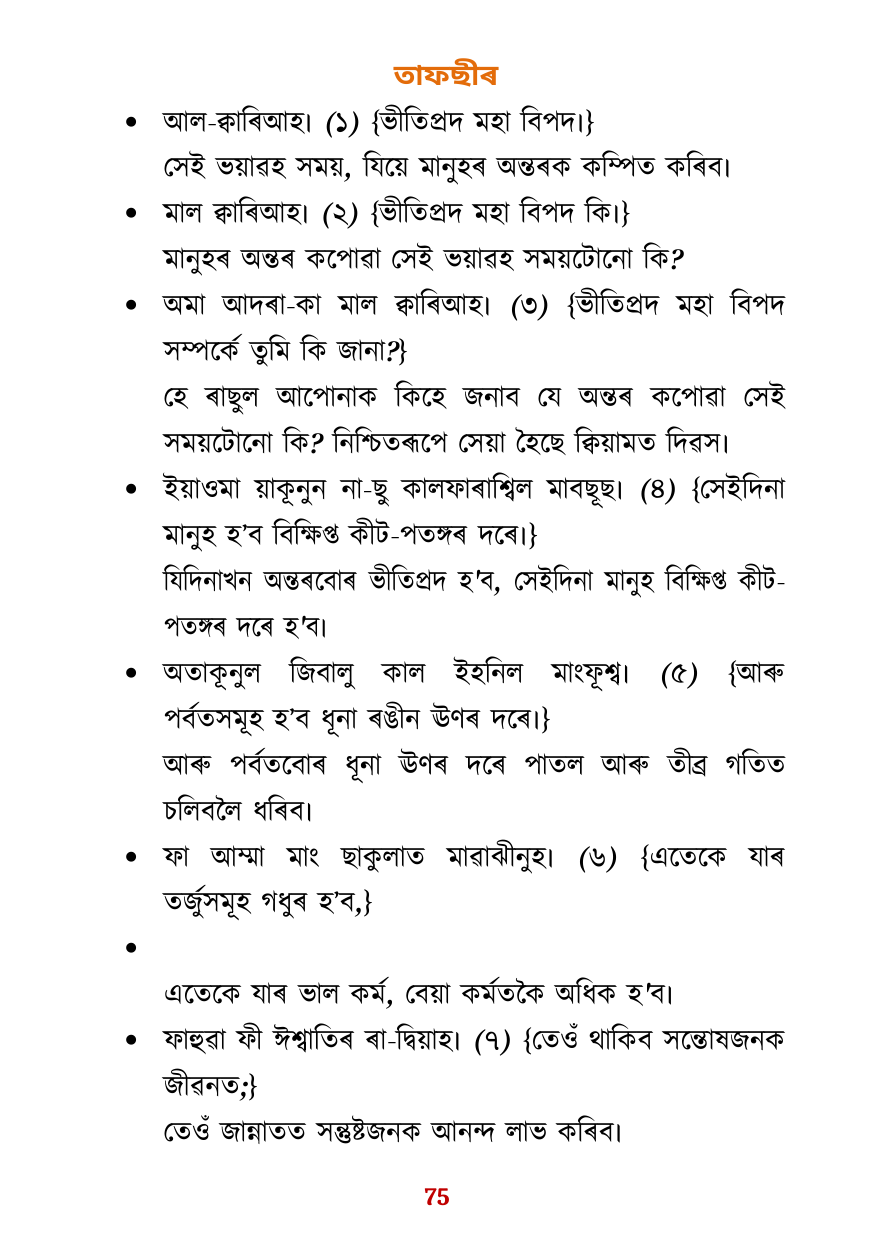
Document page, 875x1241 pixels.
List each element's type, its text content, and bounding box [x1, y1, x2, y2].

list মাল ক্বাৰিআহ। (২) {ভীতিপ্ৰদ মহা বিপদ কি।} [126, 189, 785, 236]
list মানুহৰ অন্তৰ কপোৱা সেই ভয়াৱহ সময়টোনো কি? [164, 236, 785, 281]
list ফা আম্মা মাং ছাকুলাত মাৱাঝীনুহ। (৬) {এতেকে যাৰ তৰ্জুসমূহ গধুৰ হ’ব,} [126, 833, 785, 924]
list আৰু পৰ্বতবোৰ ধূনা ঊণৰ দৰে পাতল আৰু তীব্ৰ গতিত চলিবলৈ ধৰিব। [164, 741, 785, 833]
list অমা আদৰা-কা মাল ক্বাৰিআহ। (৩) {ভীতিপ্ৰদ মহা বিপদ সম্পৰ্কে তুমি কি জানা?} [126, 281, 785, 373]
list যিদিনাখন অন্তৰবোৰ ভীতিপ্ৰদ হ'ব, সেইদিনা মানুহ বিক্ষিপ্ত কীট- পতঙ্গৰ দৰে হ'ব। [164, 557, 785, 649]
list ইয়াওমা য়াকূনুন না-ছু কালফাৰাশ্বিল মাবছূছ। (৪) {সেইদিনা মানুহ হ’ব বিক্ষিপ্ত কীট-পতঙ্গৰ দৰে।} [126, 465, 785, 557]
list তেওঁ জান্নাতত সন্তুষ্টজনক আনন্দ লাভ কৰিব। [164, 1108, 785, 1154]
text তাফছীৰ [89, 59, 785, 98]
list সেই ভয়াৱহ সময়, যিয়ে মানুহৰ অন্তৰক কম্পিত কৰিব। [164, 144, 785, 189]
list ফাহুৱা ফী ঈশ্বাতিৰ ৰা-দ্বিয়াহ। (৭) {তেওঁ থাকিব সন্তোষজনক জীৱনত;} [126, 1016, 785, 1108]
list আল-ক্বাৰিআহ। (১) {ভীতিপ্ৰদ মহা বিপদ।} [126, 98, 785, 144]
list অতাকূনুল জিবালু কাল ইহনিল মাংফূশ্ব। (৫) {আৰু পৰ্বতসমূহ হ’ব ধূনা ৰঙীন ঊণৰ দৰে।} [126, 649, 785, 741]
list হে ৰাছুল আপোনাক কিহে জনাব যে অন্তৰ কপোৱা সেই সময়টোনো কি? নিশ্চিতৰূপে সেয়া হৈছে ক্বিয়ামত দিৱস। [164, 373, 785, 465]
list এতেকে যাৰ ভাল কৰ্ম, বেয়া কৰ্মতকৈ অধিক হ'ব। [164, 971, 785, 1016]
